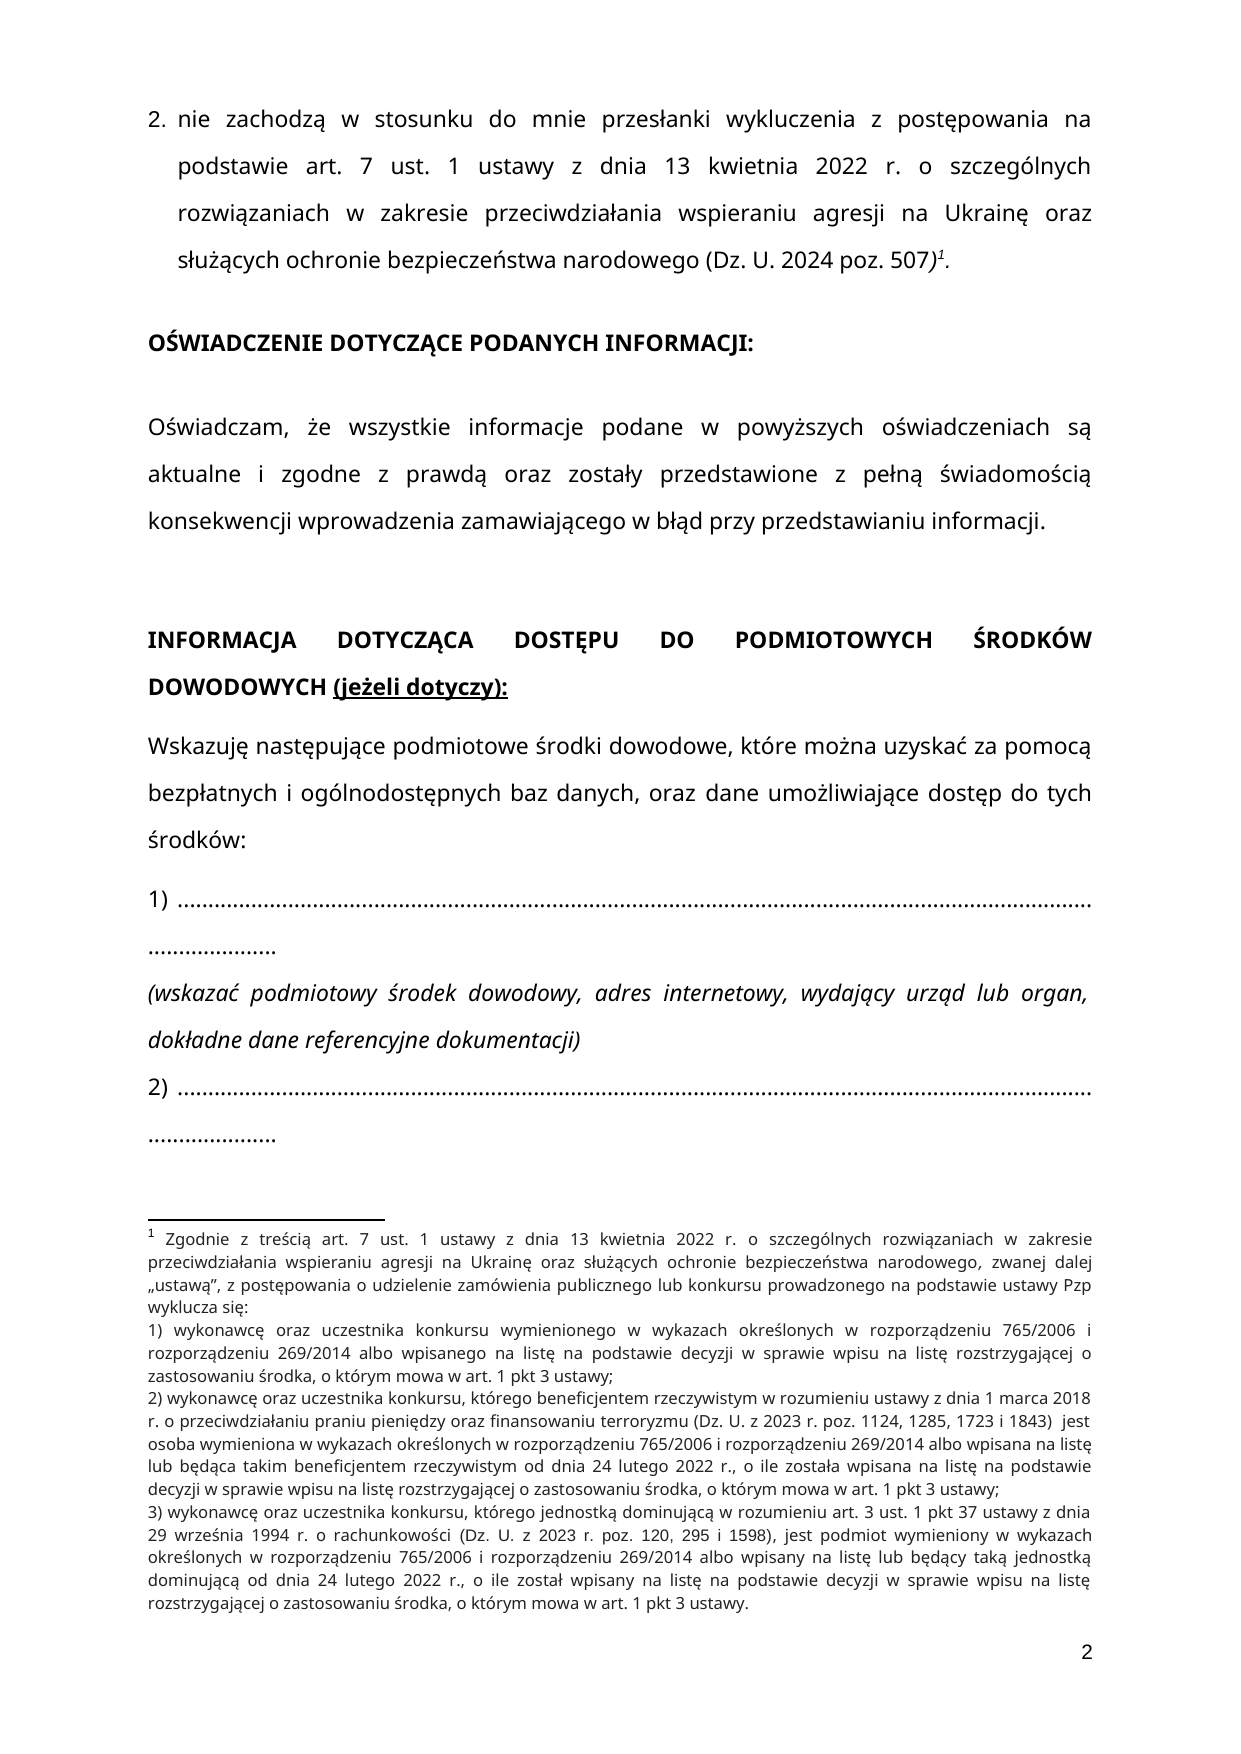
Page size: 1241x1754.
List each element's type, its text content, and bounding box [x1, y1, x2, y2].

text 2) .......................................................................................................................................................................... [148, 1071, 1093, 1149]
text (wskazać podmiotowy środek dowodowy, adres internetowy, wydający urząd lub organ, dokładne dane referencyjne dokumentacji) [148, 977, 1093, 1055]
text 1) .......................................................................................................................................................................... [148, 883, 1093, 961]
text INFORMACJA DOTYCZĄCA DOSTĘPU DO PODMIOTOWYCH ŚRODKÓW DOWODOWYCH (jeżeli dotyczy): [148, 624, 1093, 702]
text Wskazuję następujące podmiotowe środki dowodowe, które można uzyskać za pomocą bezpłatnych i ogólnodostępnych baz danych, oraz dane umożliwiające dostęp do tych środków: [148, 730, 1093, 855]
text OŚWIADCZENIE DOTYCZĄCE PODANYCH INFORMACJI: [148, 327, 1093, 358]
text Oświadczam, że wszystkie informacje podane w powyższych oświadczeniach są aktualne i zgodne z prawdą oraz zostały przedstawione z pełną świadomością konsekwencji wprowadzenia zamawiającego w błąd przy przedstawianiu informacji. [148, 411, 1093, 536]
list nie zachodzą w stosunku do mnie przesłanki wykluczenia z postępowania na podstawie art. 7 ust. 1 ustawy z dnia 13 kwietnia 2022 r. o szczególnych rozwiązaniach w zakresie przeciwdziałania wspieraniu agresji na Ukrainę oraz służących ochronie bezpieczeństwa narodowego (Dz. U. 2024 poz. 507). [148, 103, 1093, 275]
